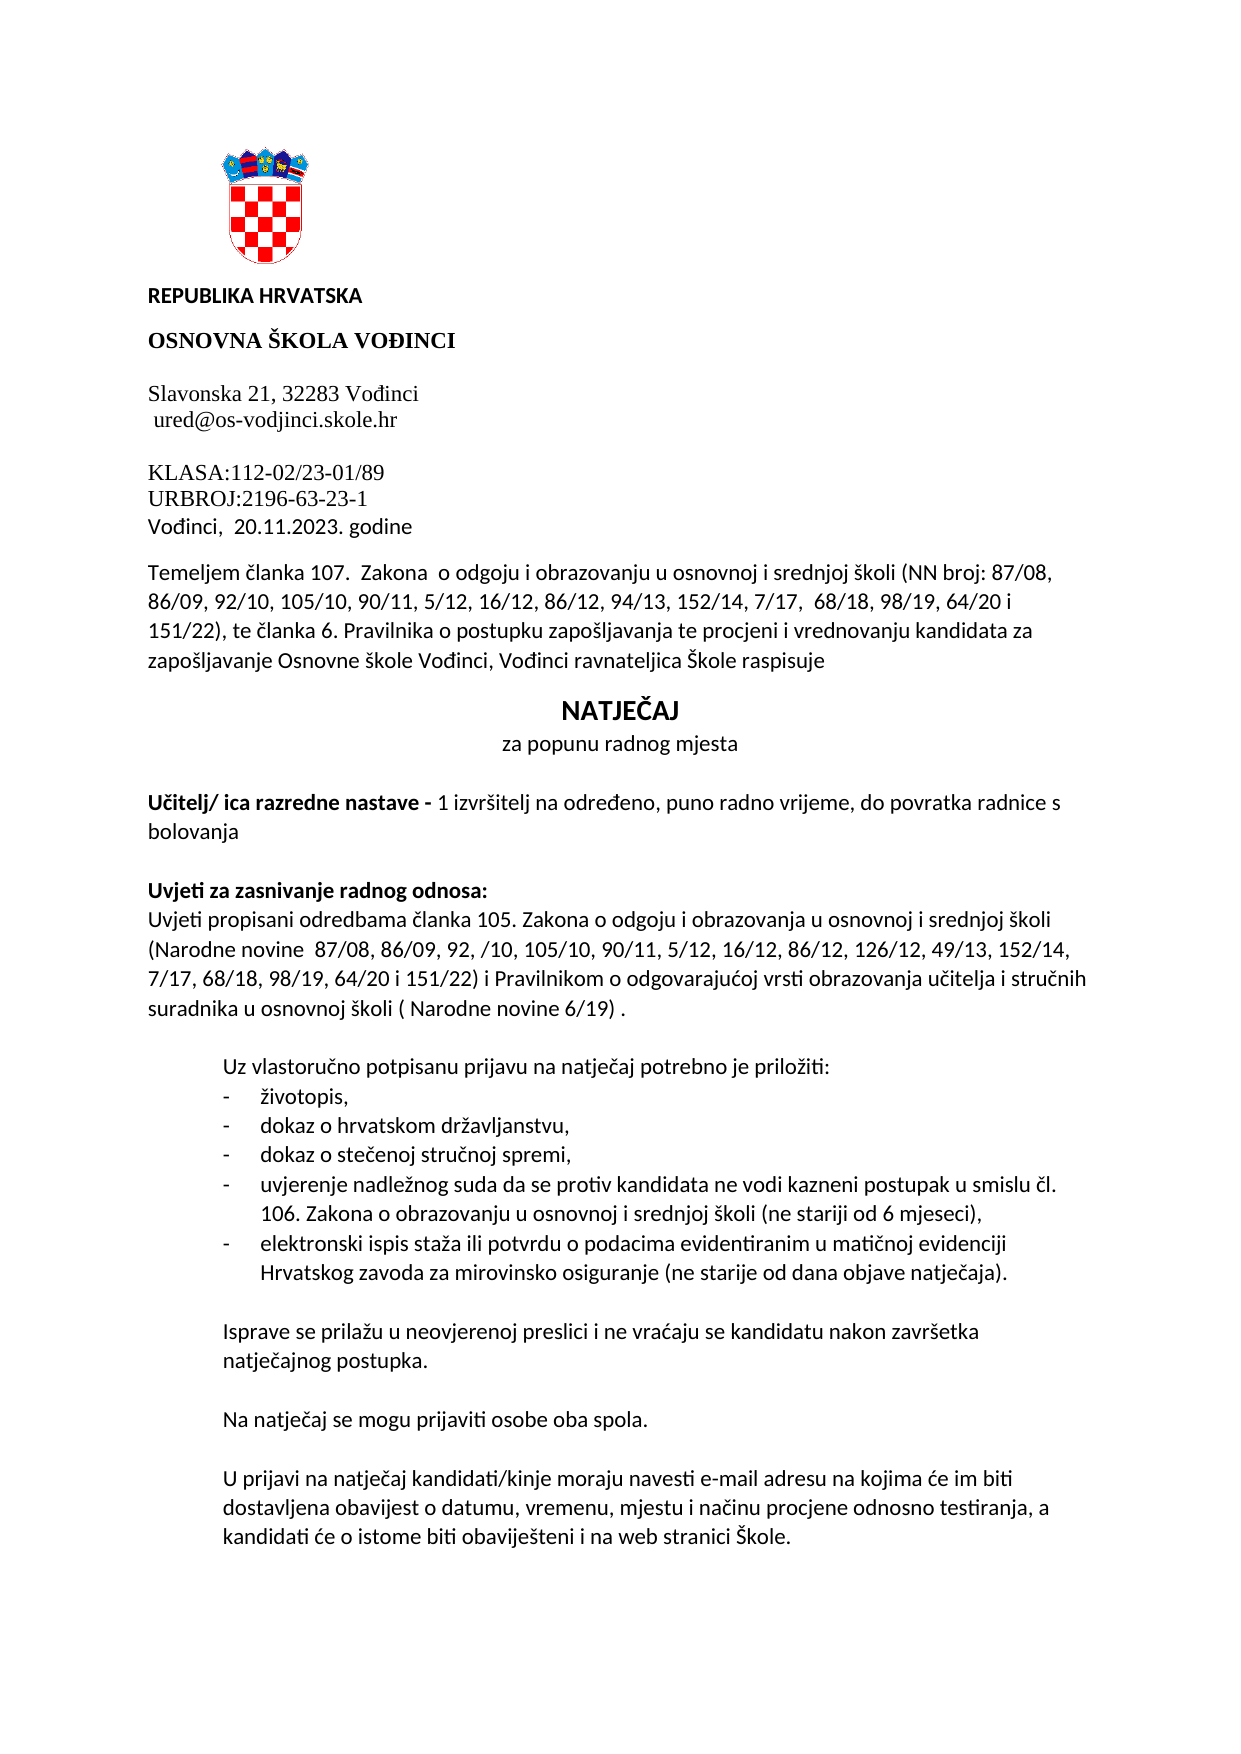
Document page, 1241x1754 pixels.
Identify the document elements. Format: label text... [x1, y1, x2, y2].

text za popunu radnog mjesta [148, 729, 1093, 757]
text OSNOVNA ŠKOLA VOĐINCI [148, 327, 1093, 354]
list dokaz o hrvatskom državljanstvu, [223, 1111, 1093, 1139]
text (Narodne novine 87/08, 86/09, 92, /10, 105/10, 90/11, 5/12, 16/12, 86/12, 126/12, 49/13, 152/14, 7/17, 68/18, 98/19, 64/20 i 151/22) i Pravilnikom o odgovarajućoj vrsti obrazovanja učitelja i stručnih suradnika u osnovnoj školi ( Narodne novine 6/19) . [148, 935, 1093, 1022]
list U prijavi na natječaj kandidati/kinje moraju navesti e-mail adresu na kojima će im biti dostavljena obavijest o datumu, vremenu, mjestu i načinu procjene odnosno testiranja, a kandidati će o istome biti obaviješteni i na web stranici Škole. [223, 1464, 1093, 1551]
picture [221, 147, 309, 264]
text Učitelj/ ica razredne nastave - 1 izvršitelj na određeno, puno radno vrijeme, do povratka radnice s bolovanja [148, 788, 1093, 846]
text Vođinci, 20.11.2023. godine [148, 512, 1093, 540]
list elektronski ispis staža ili potvrdu o podacima evidentiranim u matičnoj evidenciji Hrvatskog zavoda za mirovinsko osiguranje (ne starije od dana objave natječaja). [223, 1229, 1093, 1286]
list Uz vlastoručno potpisanu prijavu na natječaj potrebno je priložiti: [223, 1052, 1093, 1081]
list dokaz o stečenoj stručnoj spremi, [223, 1141, 1093, 1169]
text ured@os-vodjinci.skole.hr [148, 406, 1093, 433]
list Isprave se prilažu u neovjerenoj preslici i ne vraćaju se kandidatu nakon završetka natječajnog postupka. [223, 1317, 1093, 1374]
text REPUBLIKA HRVATSKA [148, 281, 1093, 309]
text NATJEČAJ [148, 692, 1093, 728]
list životopis, [223, 1082, 1093, 1110]
text Uvjeti propisani odredbama članka 105. Zakona o odgoju i obrazovanja u osnovnoj i srednjoj školi [148, 906, 1093, 934]
text KLASA:112-02/23-01/89 [148, 459, 1093, 485]
text Slavonska 21, 32283 Vođinci [148, 380, 1093, 406]
list Na natječaj se mogu prijaviti osobe oba spola. [223, 1405, 1093, 1433]
text Uvjeti za zasnivanje radnog odnosa: [148, 876, 1093, 904]
text URBROJ:2196-63-23-1 [148, 485, 1093, 512]
text Temeljem članka 107. Zakona o odgoju i obrazovanju u osnovnoj i srednjoj školi (NN broj: 87/08, 86/09, 92/10, 105/10, 90/11, 5/12, 16/12, 86/12, 94/13, 152/14, 7/17, 68/18, 98/19, 64/20 i 151/22), te članka 6. Pravilnika o postupku zapošljavanja te procjeni i vrednovanju kandidata za zapošljavanje Osnovne škole Vođinci, Vođinci ravnateljica Škole raspisuje [148, 558, 1093, 674]
list uvjerenje nadležnog suda da se protiv kandidata ne vodi kazneni postupak u smislu čl. 106. Zakona o obrazovanju u osnovnoj i srednjoj školi (ne stariji od 6 mjeseci), [223, 1170, 1093, 1227]
